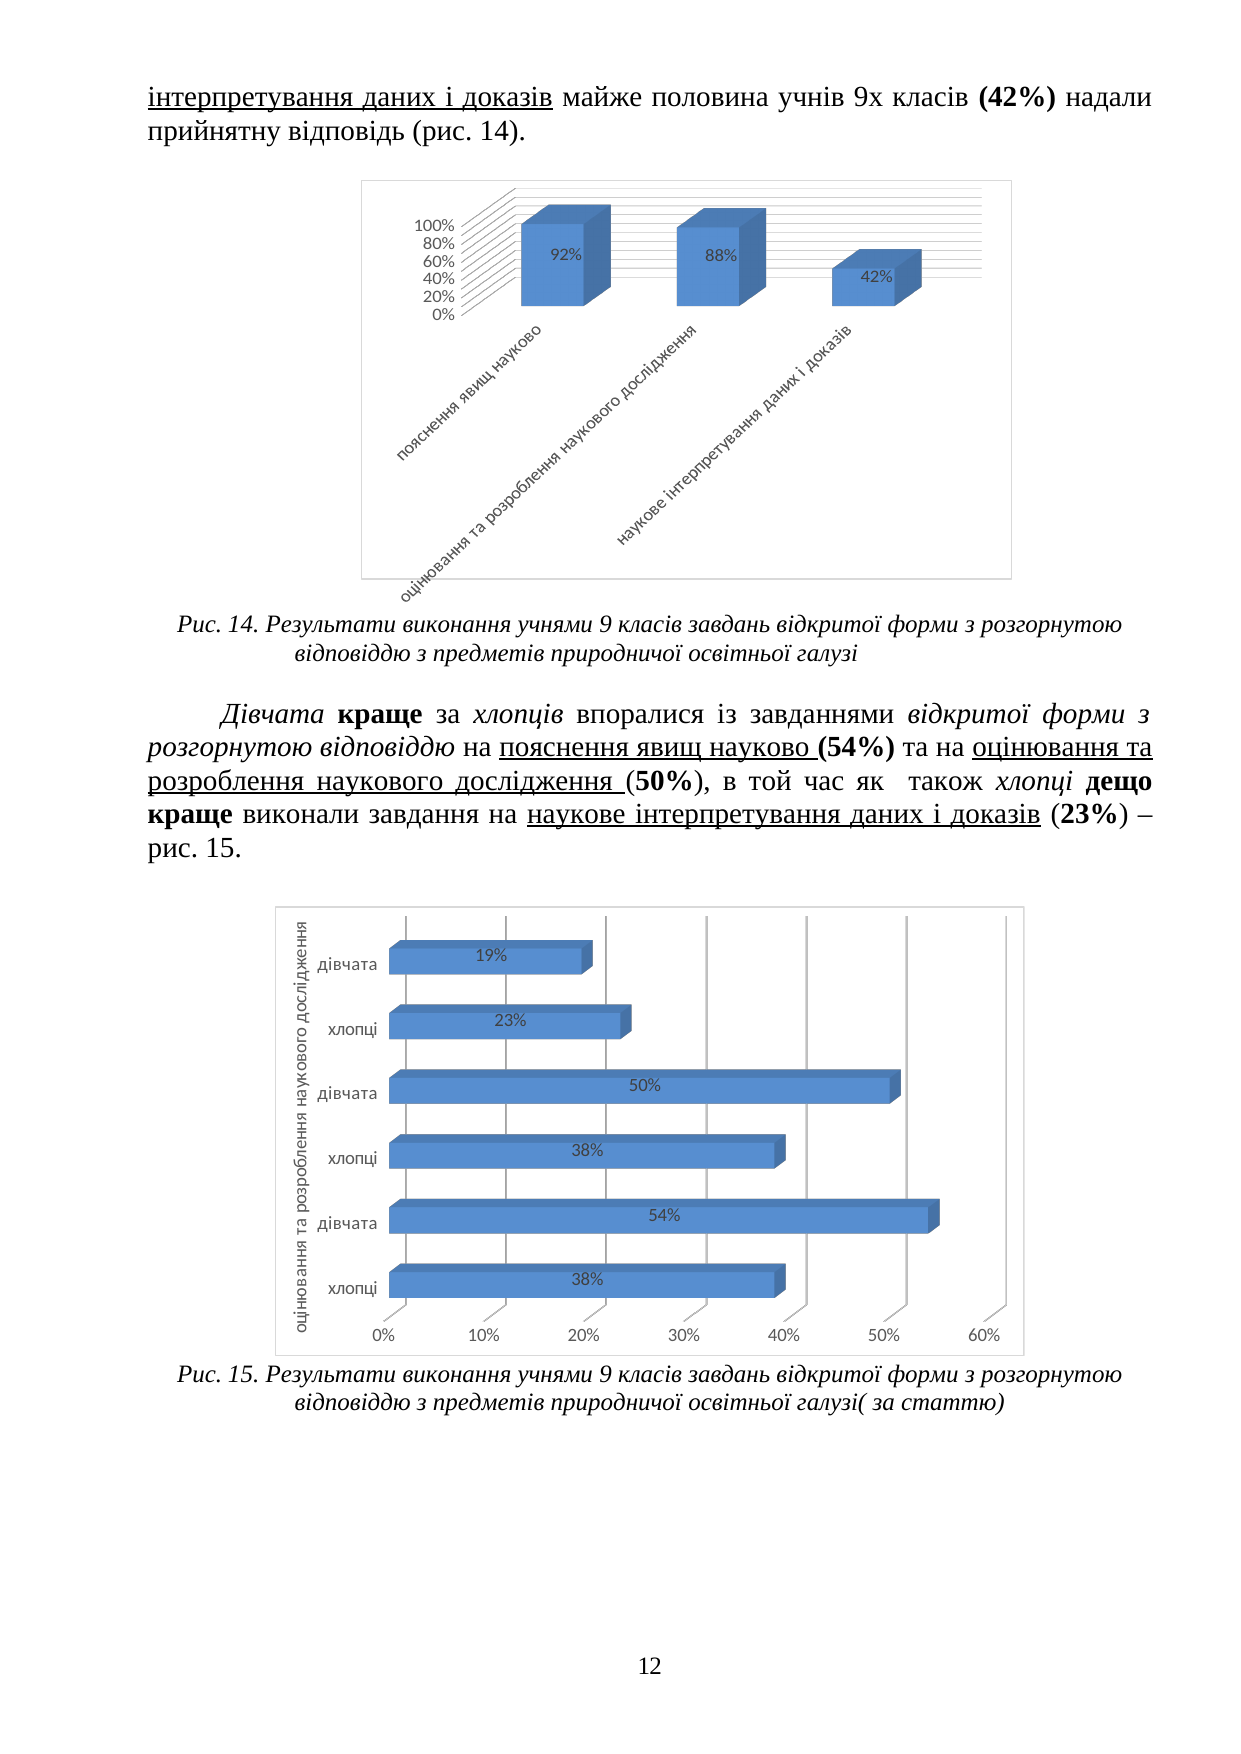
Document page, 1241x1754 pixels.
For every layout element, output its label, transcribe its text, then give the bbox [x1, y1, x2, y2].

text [147, 79, 1152, 146]
text Дівчата краще за хлопців впоралися із завданнями відкритої форми з розгорнутою відповіддю на пояснення явищ науково (54%) та на оцінювання та розроблення наукового дослідження (50%), в той час як також хлопці дещо краще виконали завдання на наукове інтерпретування даних і доказів (23%) – рис. 15. [147, 696, 1152, 863]
text Рис. 14. Результати виконання учнями 9 класів завдань відкритої форми з розгорнутою відповіддю з предметів природничої освітньої галузі [177, 609, 1166, 667]
text Рис. 15. Результати виконання учнями 9 класів завдань відкритої форми з розгорнутою відповіддю з предметів природничої освітньої галузі( за статтю) [177, 1359, 1166, 1416]
